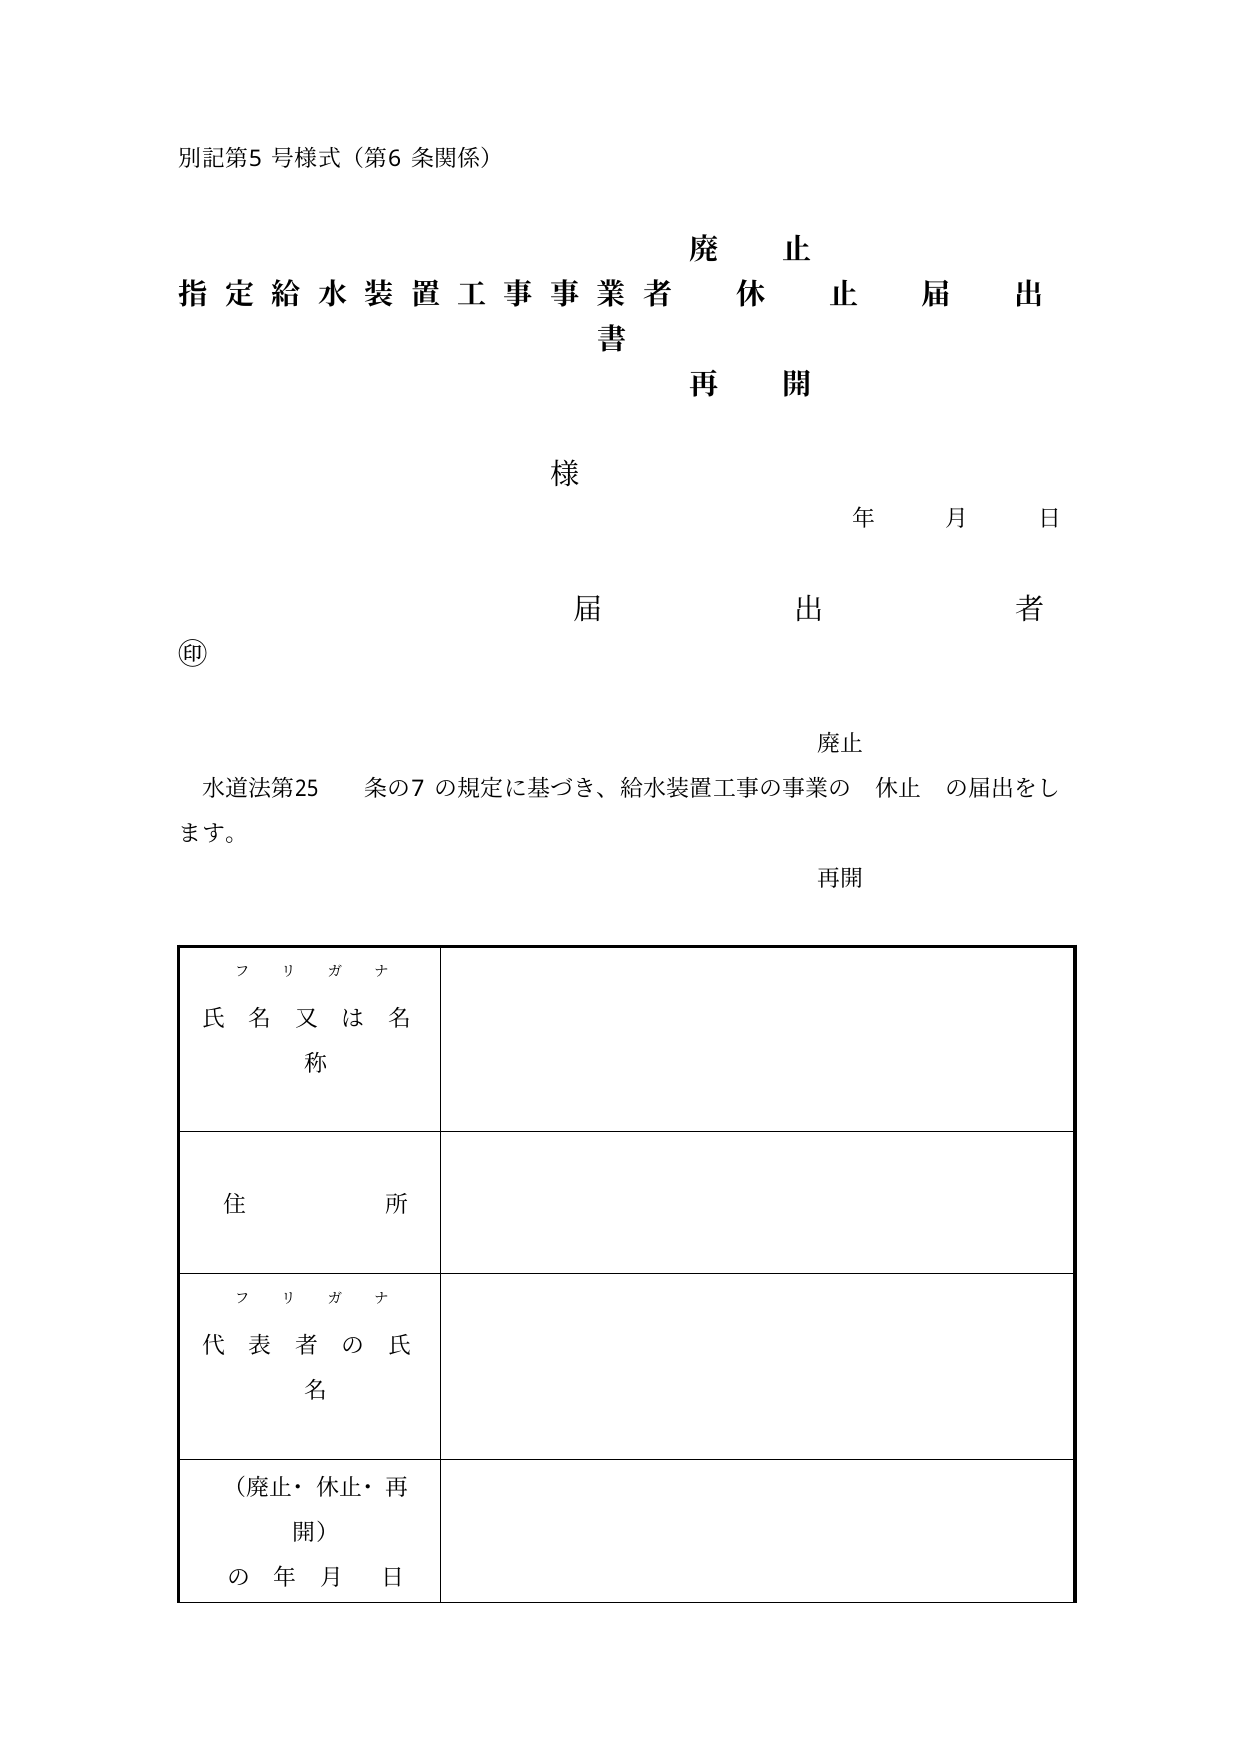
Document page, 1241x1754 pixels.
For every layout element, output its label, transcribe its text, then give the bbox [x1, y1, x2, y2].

text 様 [179, 449, 1061, 494]
table_cell [441, 1460, 1073, 1602]
table_cell [441, 1132, 1073, 1273]
text 再 開 [179, 359, 1061, 404]
table_cell [180, 1226, 440, 1273]
text 指定給水装置工事事業者 休 止 届 出 書 [179, 269, 1061, 359]
table_cell 氏名又は名称 [180, 993, 440, 1084]
text 廃止 [179, 719, 1061, 764]
text 再開 [179, 854, 1061, 899]
table_cell （廃止･休止･再開） の年月日 [180, 1460, 440, 1602]
table_cell 住所 [180, 1178, 440, 1226]
table_header [441, 948, 1073, 1131]
text 年 月 日 [179, 494, 1061, 539]
table_cell [180, 1132, 440, 1178]
table_cell フ リ ガ ナ [180, 1274, 440, 1320]
table_cell 代表者の氏名 [180, 1320, 440, 1411]
table_cell [180, 1084, 440, 1131]
text 水道法第25条の7の規定に基づき、給水装置工事の事業の 休止 の届出をします。 [179, 764, 1061, 854]
text 廃 止 [179, 224, 1061, 269]
table_cell [180, 1411, 440, 1458]
table_header フ リ ガ ナ [180, 948, 440, 993]
text 別記第5号様式（第6条関係） [179, 134, 1061, 179]
text 届 出 者 ㊞ [179, 584, 1061, 674]
table_cell [441, 1274, 1073, 1458]
